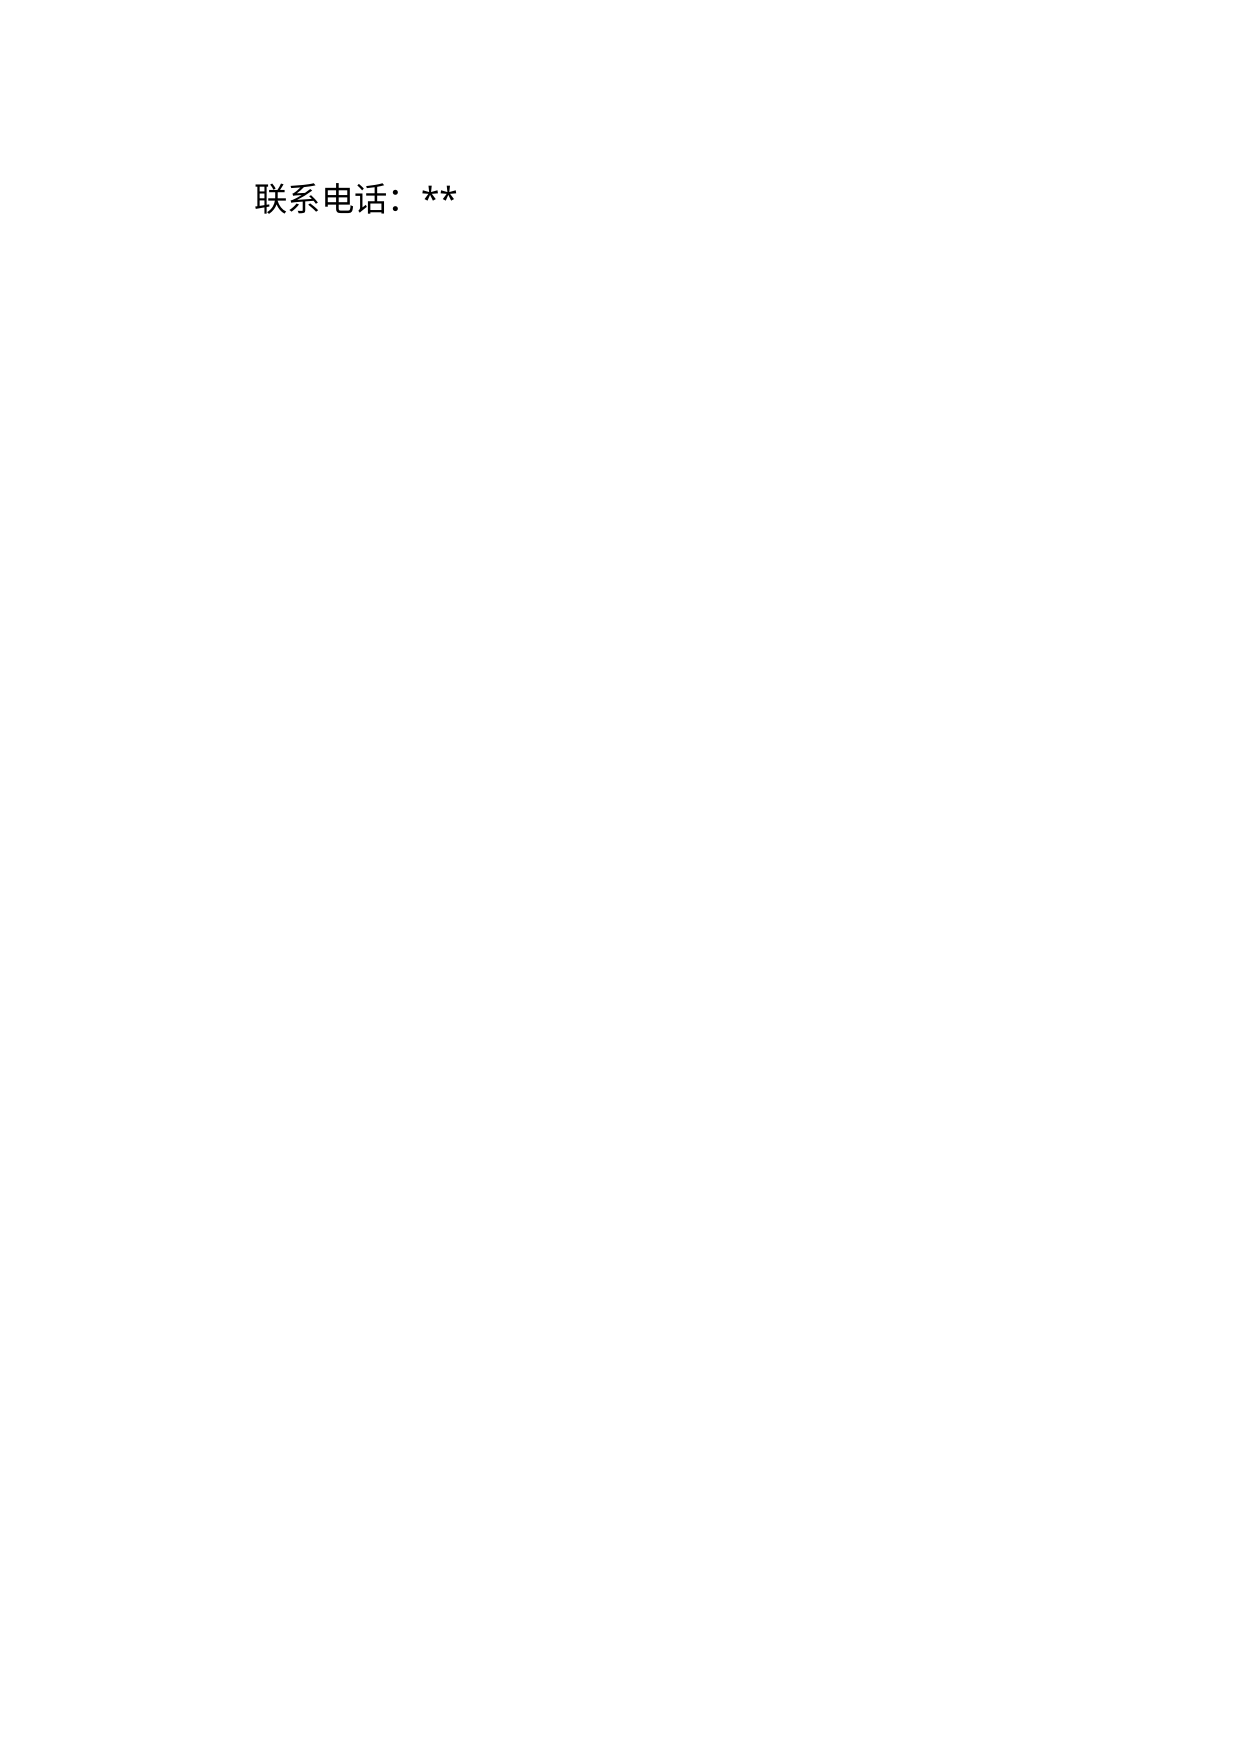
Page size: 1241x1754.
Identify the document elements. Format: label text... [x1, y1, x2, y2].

text 联系电话：** [187, 162, 1053, 224]
